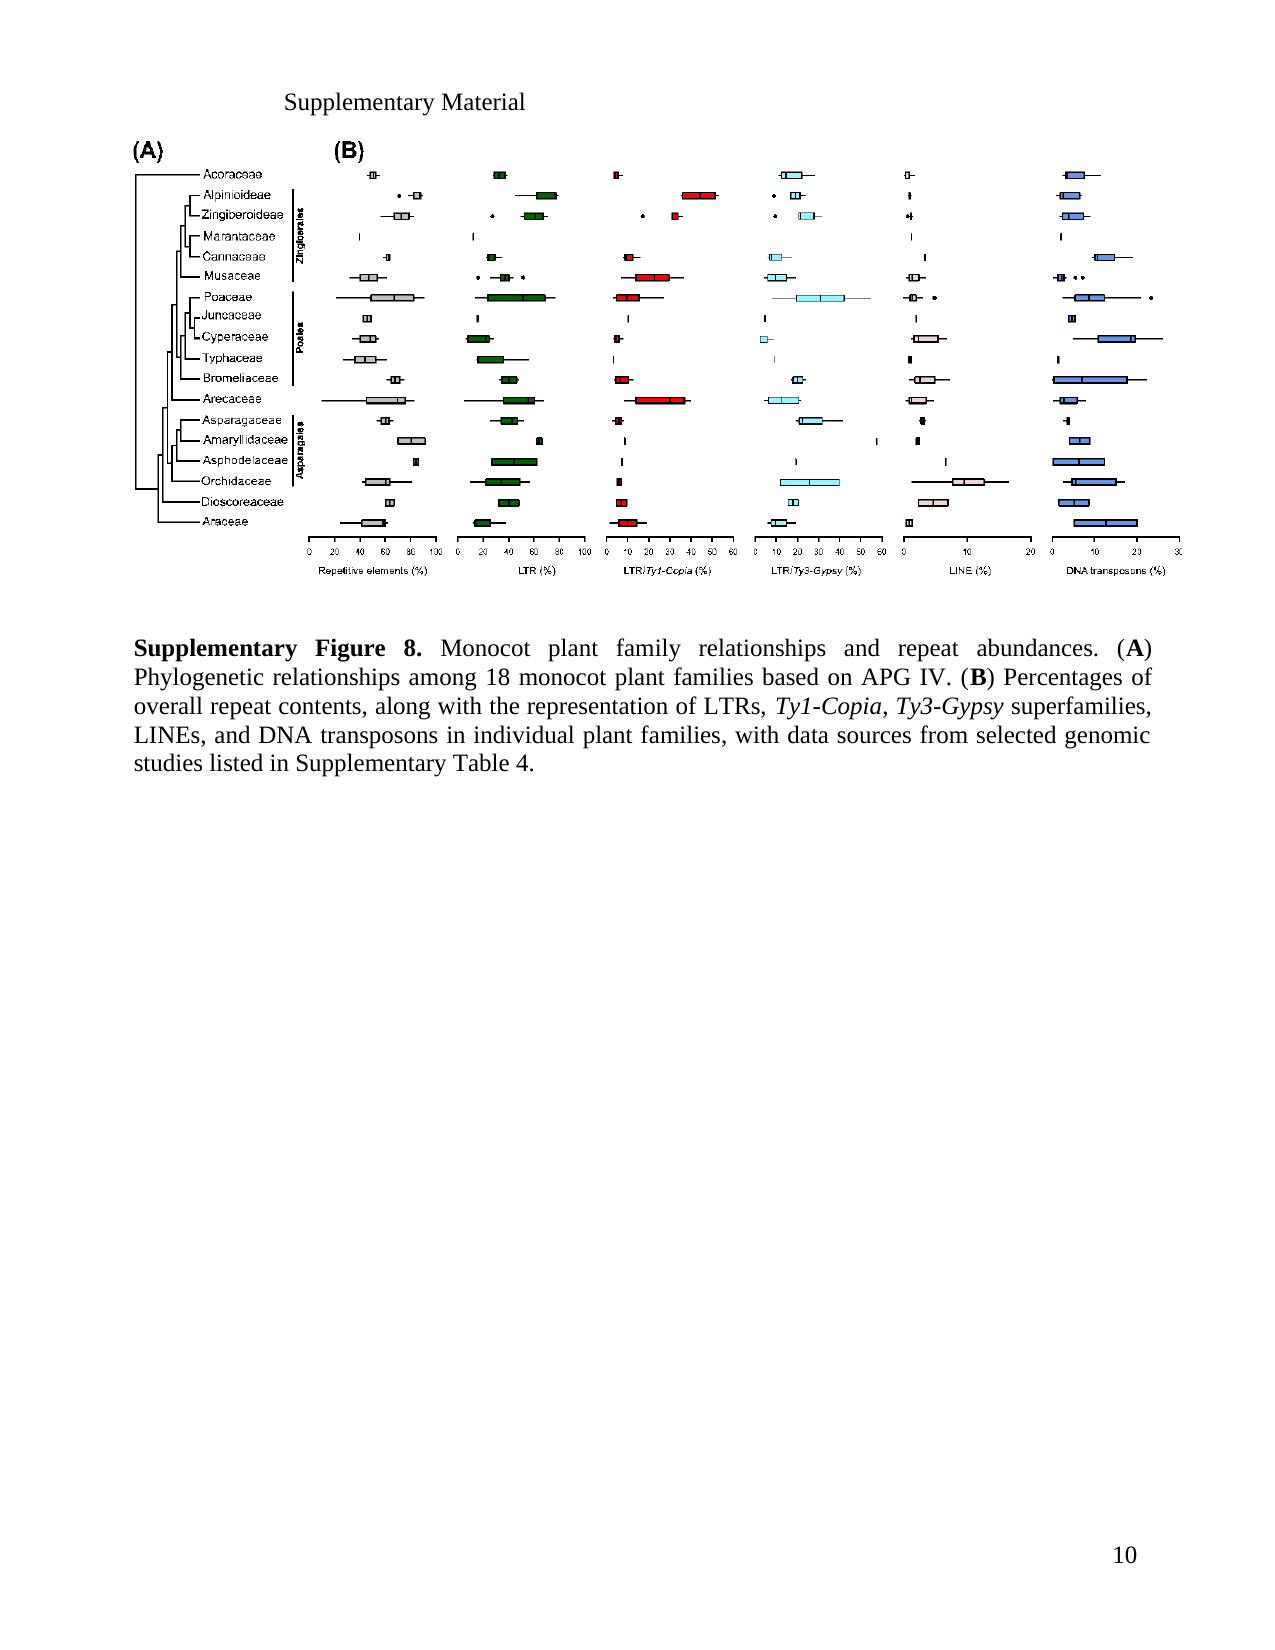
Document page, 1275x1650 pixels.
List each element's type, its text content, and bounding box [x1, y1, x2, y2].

text Supplementary Figure 8. Monocot plant family relationships and repeat abundances. (A) Phylogenetic relationships among 18 monocot plant families based on APG IV. (B) Percentages of overall repeat contents, along with the representation of LTRs, Ty1-Copia, Ty3-Gypsy superfamilies, LINEs, and DNA transposons in individual plant families, with data sources from selected genomic studies listed in Supplementary Table 4. [133, 633, 1152, 777]
picture [133, 141, 1183, 576]
